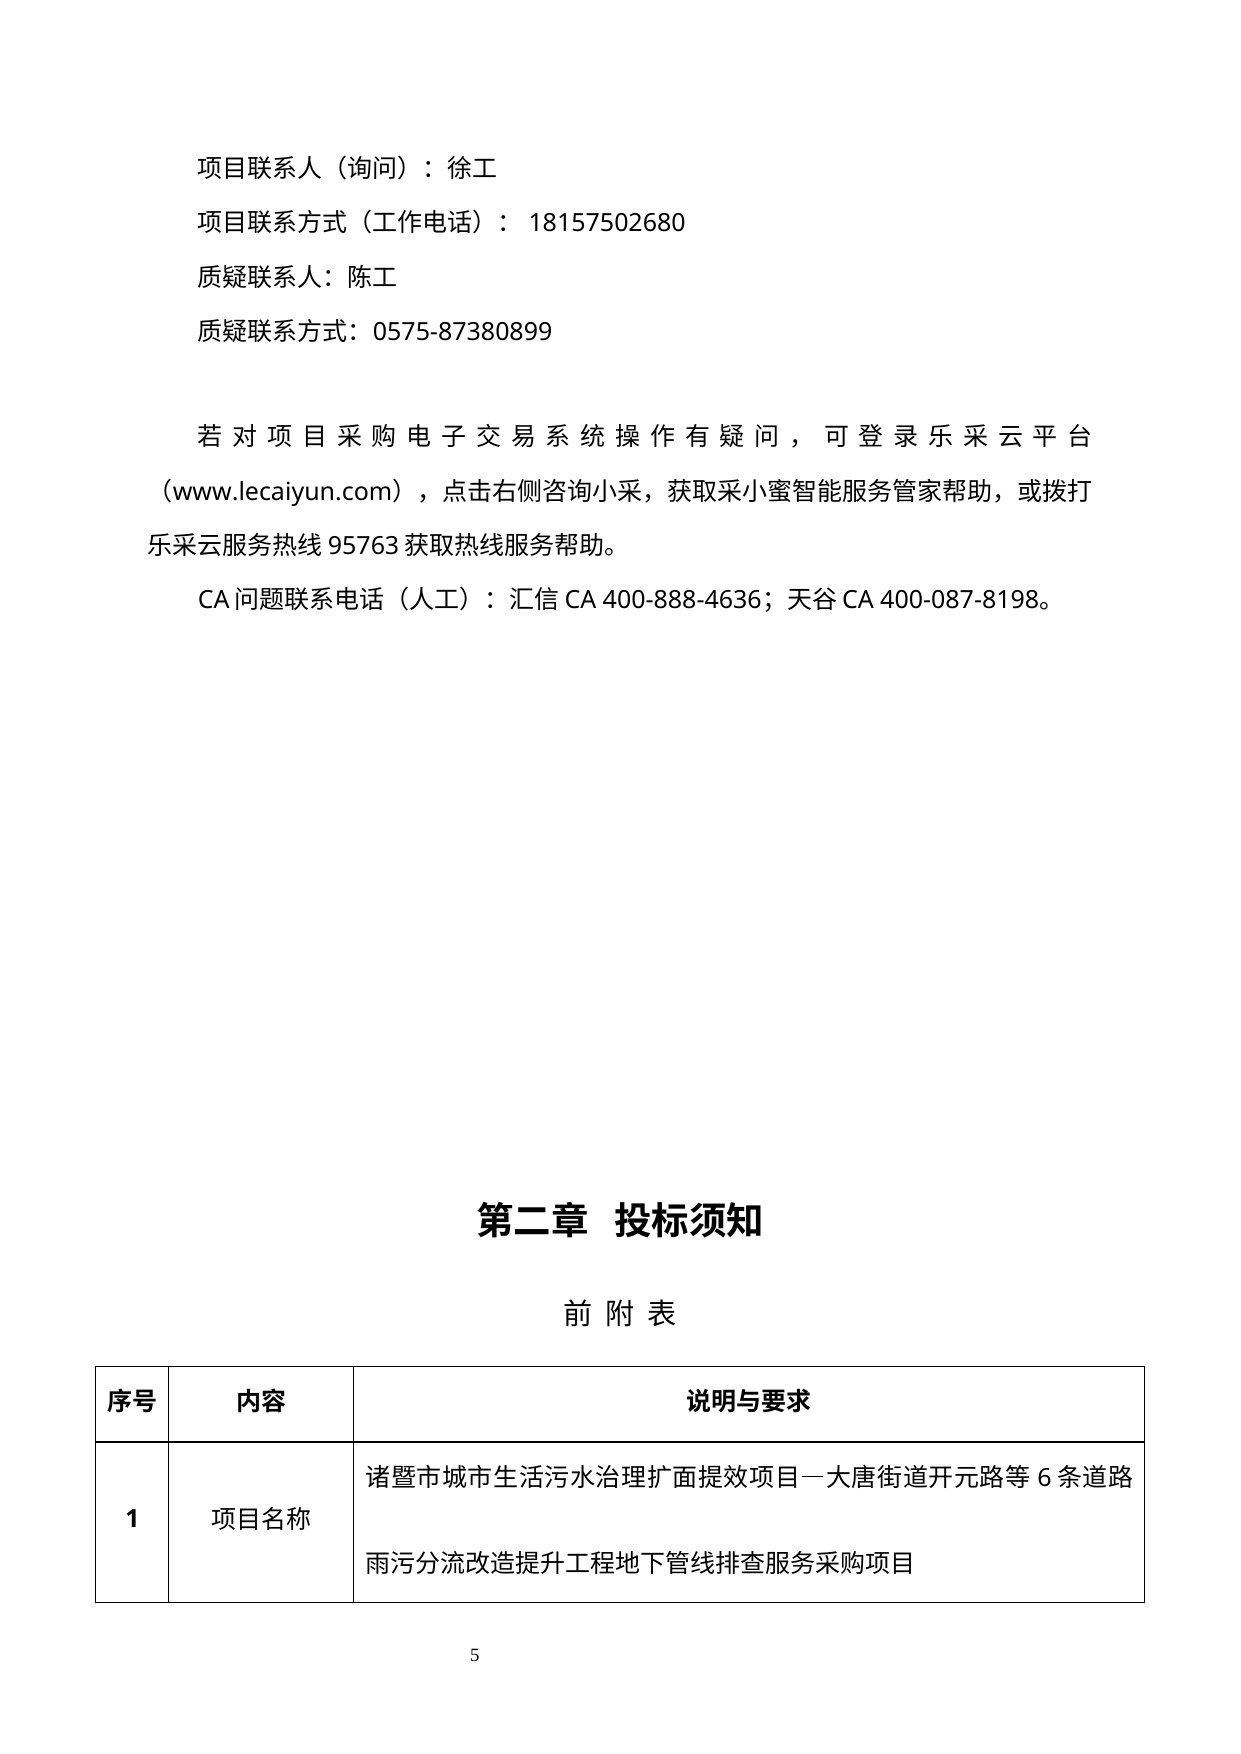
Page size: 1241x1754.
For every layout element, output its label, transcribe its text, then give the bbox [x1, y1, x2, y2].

table_cell 1 [96, 1443, 168, 1602]
text 若对项目采购电子交易系统操作有疑问，可登录乐采云平台（www.lecaiyun.com），点击右侧咨询小采，获取采小蜜智能服务管家帮助，或拨打乐采云服务热线95763获取热线服务帮助。 [148, 417, 1093, 562]
table_header 序号 [96, 1367, 168, 1441]
text 第二章 投标须知 [148, 1185, 1093, 1251]
text 质疑联系方式：0575-87380899 [148, 311, 1093, 348]
text 项目联系方式（工作电话）： 18157502680 [148, 203, 1093, 239]
text 前 附 表 [148, 1278, 1093, 1344]
text 质疑联系人：陈工 [148, 257, 1093, 293]
table_cell 项目名称 [169, 1443, 353, 1602]
text CA问题联系电话（人工）：汇信CA 400-888-4636；天谷CA 400-087-8198。 [148, 580, 1093, 616]
text 项目联系人（询问）：徐工 [148, 148, 1093, 184]
table_header 内容 [169, 1367, 353, 1441]
table_cell 诸暨市城市生活污水治理扩面提效项目—大唐街道开元路等6条道路雨污分流改造提升工程地下管线排查服务采购项目 [354, 1443, 1144, 1602]
table_header 说明与要求 [354, 1367, 1144, 1441]
